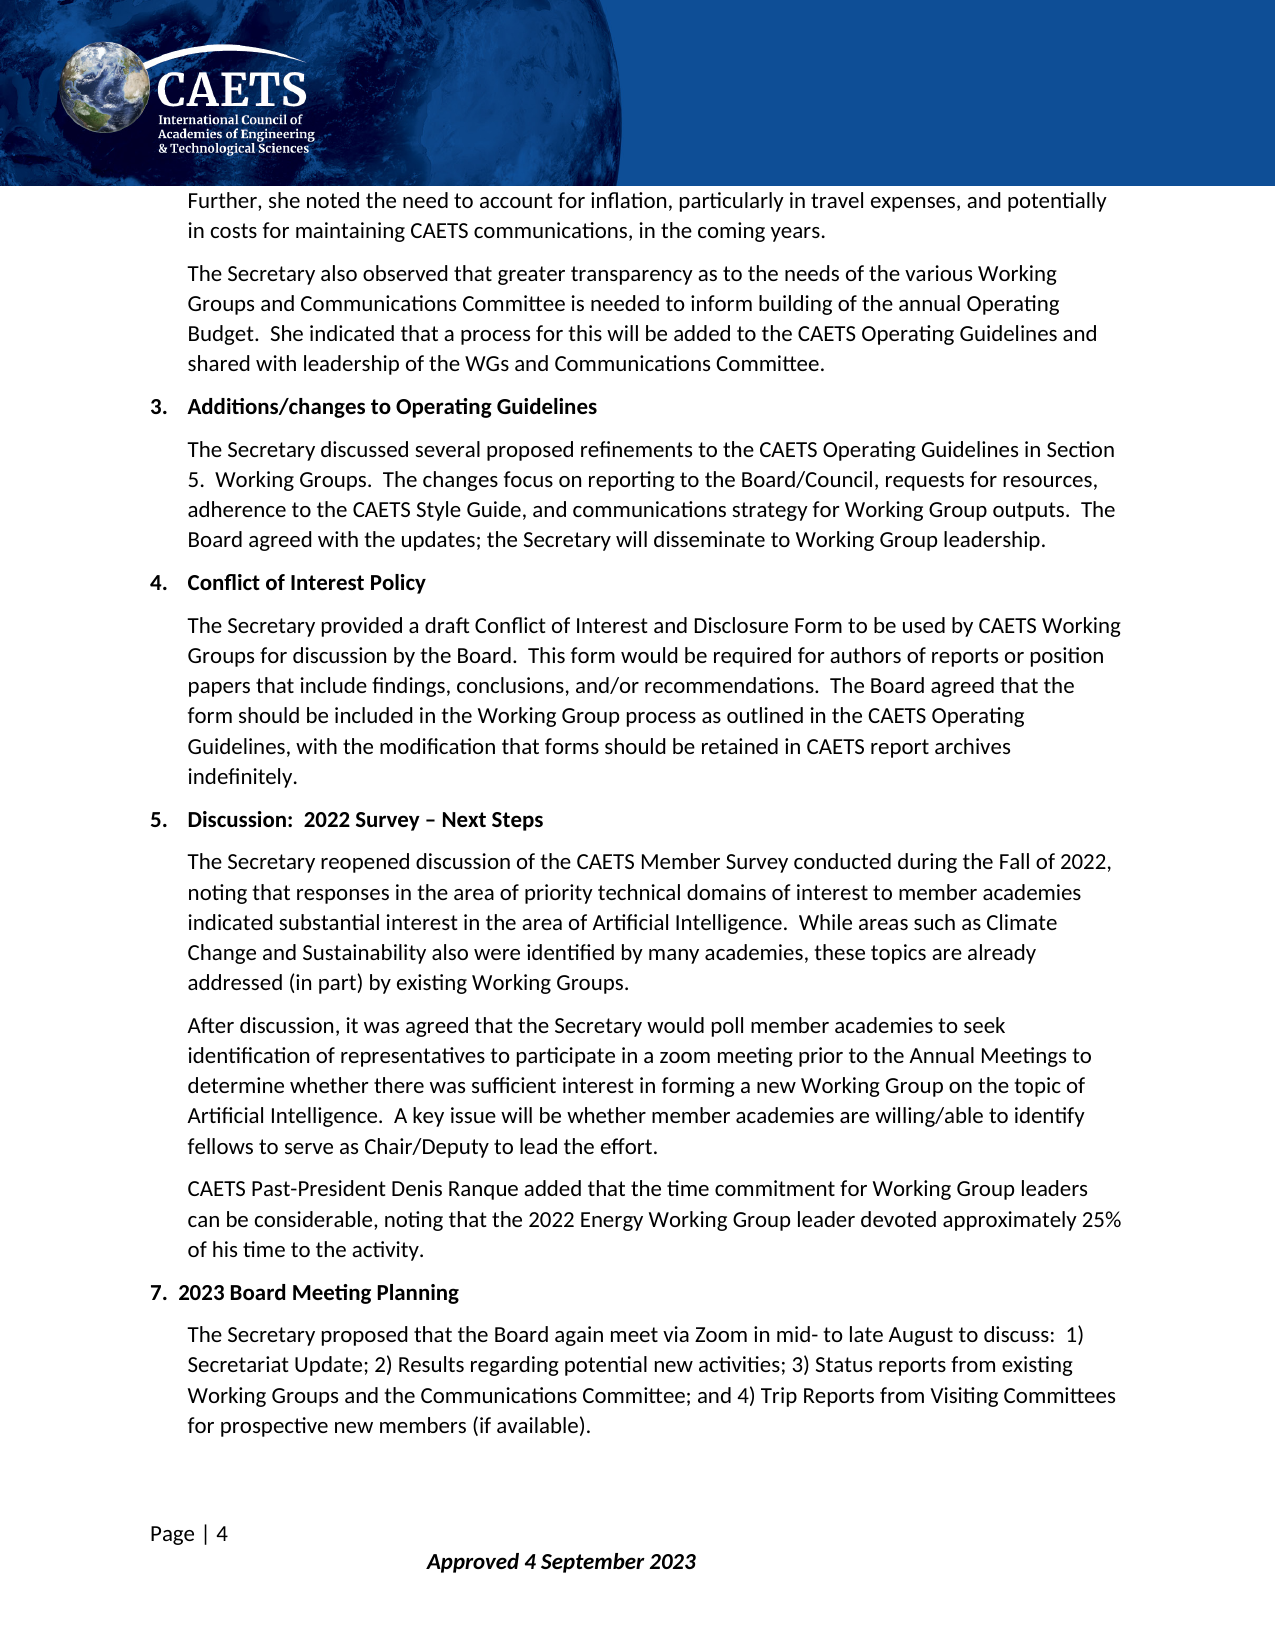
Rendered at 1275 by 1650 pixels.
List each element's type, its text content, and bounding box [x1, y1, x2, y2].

text The Secretary proposed that the Board again meet via Zoom in mid- to late August to discuss: 1) Secretariat Update; 2) Results regarding potential new activities; 3) Status reports from existing Working Groups and the Communications Committee; and 4) Trip Reports from Visiting Committees for prospective new members (if available). [187, 1320, 1125, 1439]
text The Secretary reopened discussion of the CAETS Member Survey conducted during the Fall of 2022, noting that responses in the area of priority technical domains of interest to member academies indicated substantial interest in the area of Artificial Intelligence. While areas such as Climate Change and Sustainability also were identified by many academies, these topics are already addressed (in part) by existing Working Groups. [187, 847, 1125, 996]
picture [0, 0, 1275, 186]
text The Secretary provided a draft Conflict of Interest and Disclosure Form to be used by CAETS Working Groups for discussion by the Board. This form would be required for authors of reports or position papers that include findings, conclusions, and/or recommendations. The Board agreed that the form should be included in the Working Group process as outlined in the CAETS Operating Guidelines, with the modification that forms should be retained in CAETS report archives indefinitely. [187, 611, 1125, 790]
list Conflict of Interest Policy [150, 568, 1125, 596]
text The Secretary discussed several proposed refinements to the CAETS Operating Guidelines in Section 5. Working Groups. The changes focus on reporting to the Board/Council, requests for resources, adherence to the CAETS Style Guide, and communications strategy for Working Group outputs. The Board agreed with the updates; the Secretary will disseminate to Working Group leadership. [187, 435, 1125, 553]
text The Secretary also observed that greater transparency as to the needs of the various Working Groups and Communications Committee is needed to inform building of the annual Operating Budget. She indicated that a process for this will be added to the CAETS Operating Guidelines and shared with leadership of the WGs and Communications Committee. [187, 259, 1125, 377]
text After discussion, it was agreed that the Secretary would poll member academies to seek identification of representatives to participate in a zoom meeting prior to the Annual Meetings to determine whether there was sufficient interest in forming a new Working Group on the topic of Artificial Intelligence. A key issue will be whether member academies are willing/able to identify fellows to serve as Chair/Deputy to lead the effort. [187, 1011, 1125, 1160]
text 7. 2023 Board Meeting Planning [150, 1278, 1125, 1306]
text CAETS Past-President Denis Ranque added that the time commitment for Working Group leaders can be considerable, noting that the 2022 Energy Working Group leader devoted approximately 25% of his time to the activity. [187, 1174, 1125, 1263]
list Additions/changes to Operating Guidelines [150, 392, 1125, 420]
list Discussion: 2022 Survey – Next Steps [150, 805, 1125, 833]
